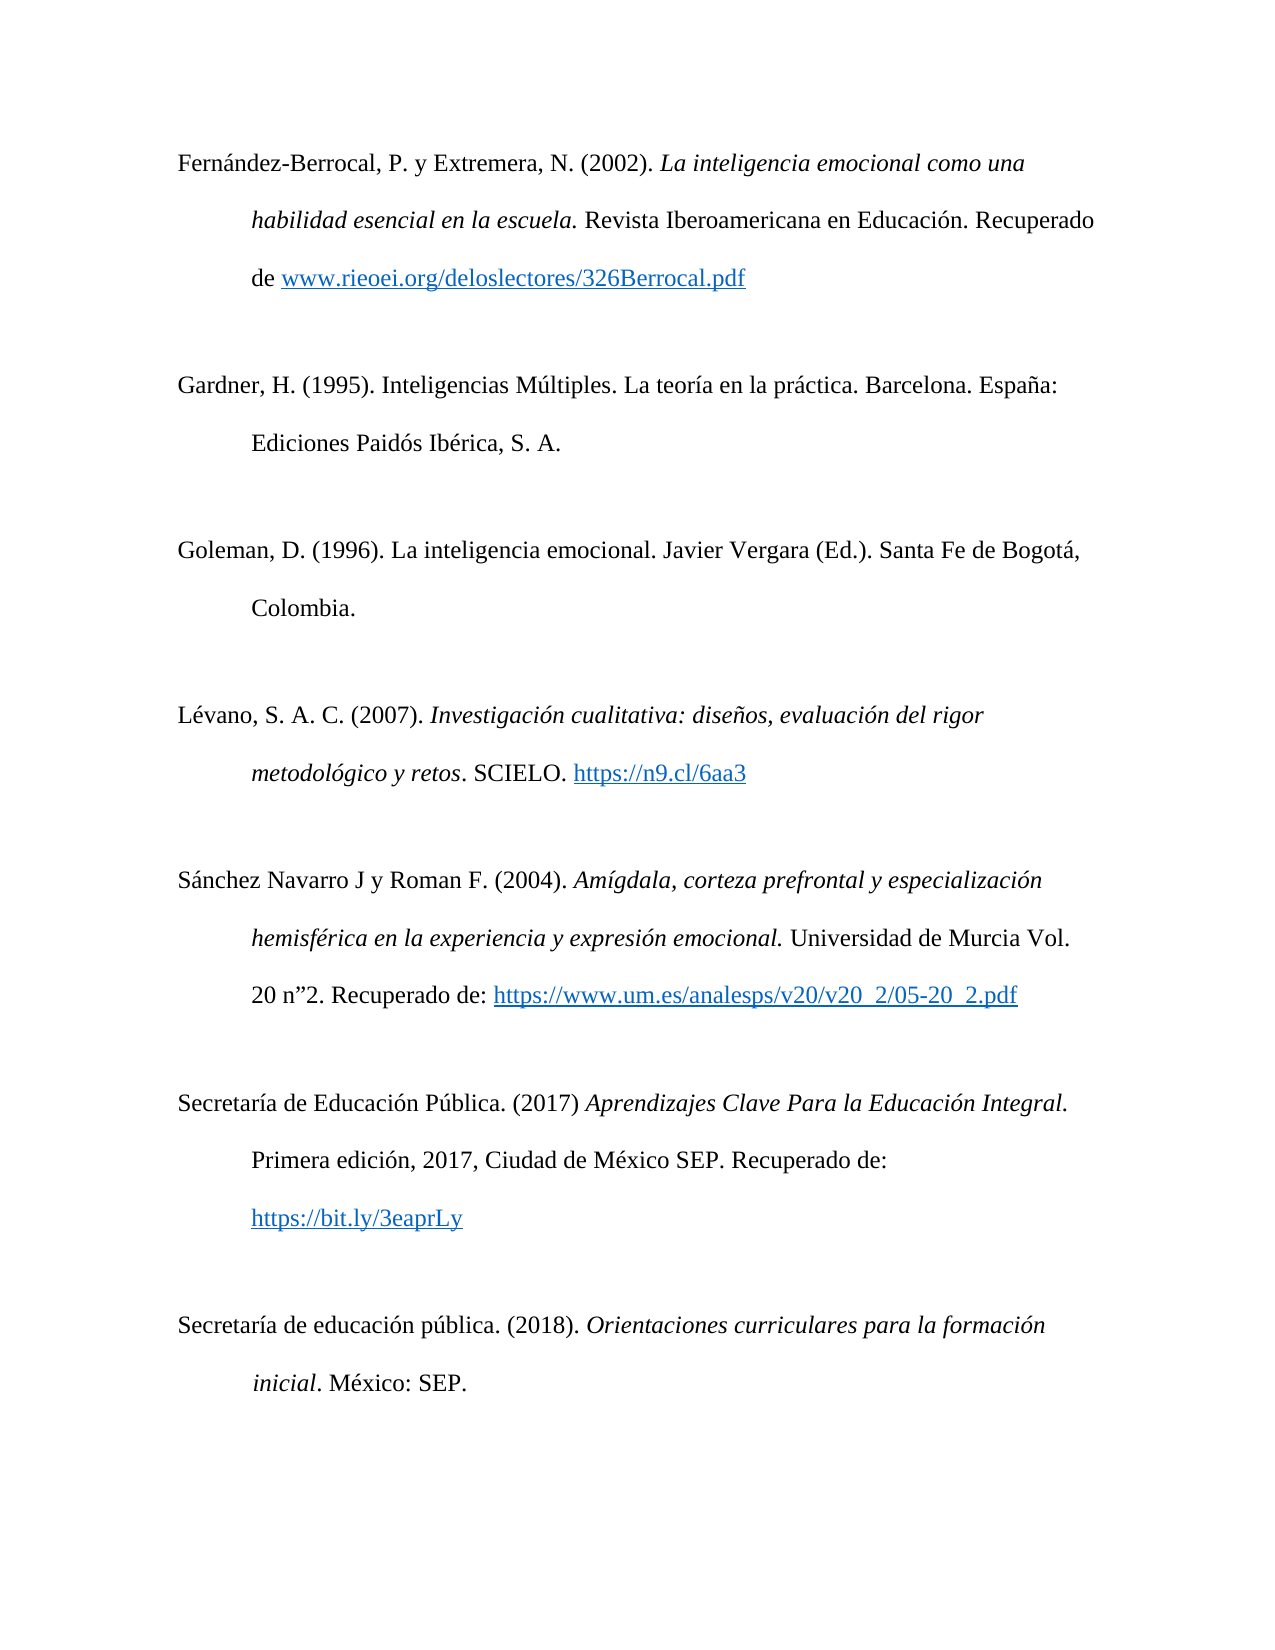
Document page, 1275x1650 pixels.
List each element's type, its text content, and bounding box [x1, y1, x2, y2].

text Secretaría de educación pública. (2018). Orientaciones curriculares para la formación inicial. México: SEP. [177, 1310, 1098, 1396]
text Gardner, H. (1995). Inteligencias Múltiples. La teoría en la práctica. Barcelona. España: Ediciones Paidós Ibérica, S. A. [177, 370, 1098, 456]
text Secretaría de Educación Pública. (2017) Aprendizajes Clave Para la Educación Integral. Primera edición, 2017, Ciudad de México SEP. Recuperado de: https://bit.ly/3eaprLy [177, 1088, 1098, 1231]
text Fernández-Berrocal, P. y Extremera, N. (2002). La inteligencia emocional como una habilidad esencial en la escuela. Revista Iberoamericana en Educación. Recuperado de www.rieoei.org/deloslectores/326Berrocal.pdf [177, 148, 1098, 291]
text Goleman, D. (1996). La inteligencia emocional. Javier Vergara (Ed.). Santa Fe de Bogotá, Colombia. [177, 535, 1098, 621]
text Lévano, S. A. C. (2007). Investigación cualitativa: diseños, evaluación del rigor metodológico y retos. SCIELO. https://n9.cl/6aa3 [177, 700, 1098, 786]
text Sánchez Navarro J y Roman F. (2004). Amígdala, corteza prefrontal y especialización hemisférica en la experiencia y expresión emocional. Universidad de Murcia Vol. 20 n”2. Recuperado de: https://www.um.es/analesps/v20/v20_2/05-20_2.pdf [177, 865, 1098, 1009]
